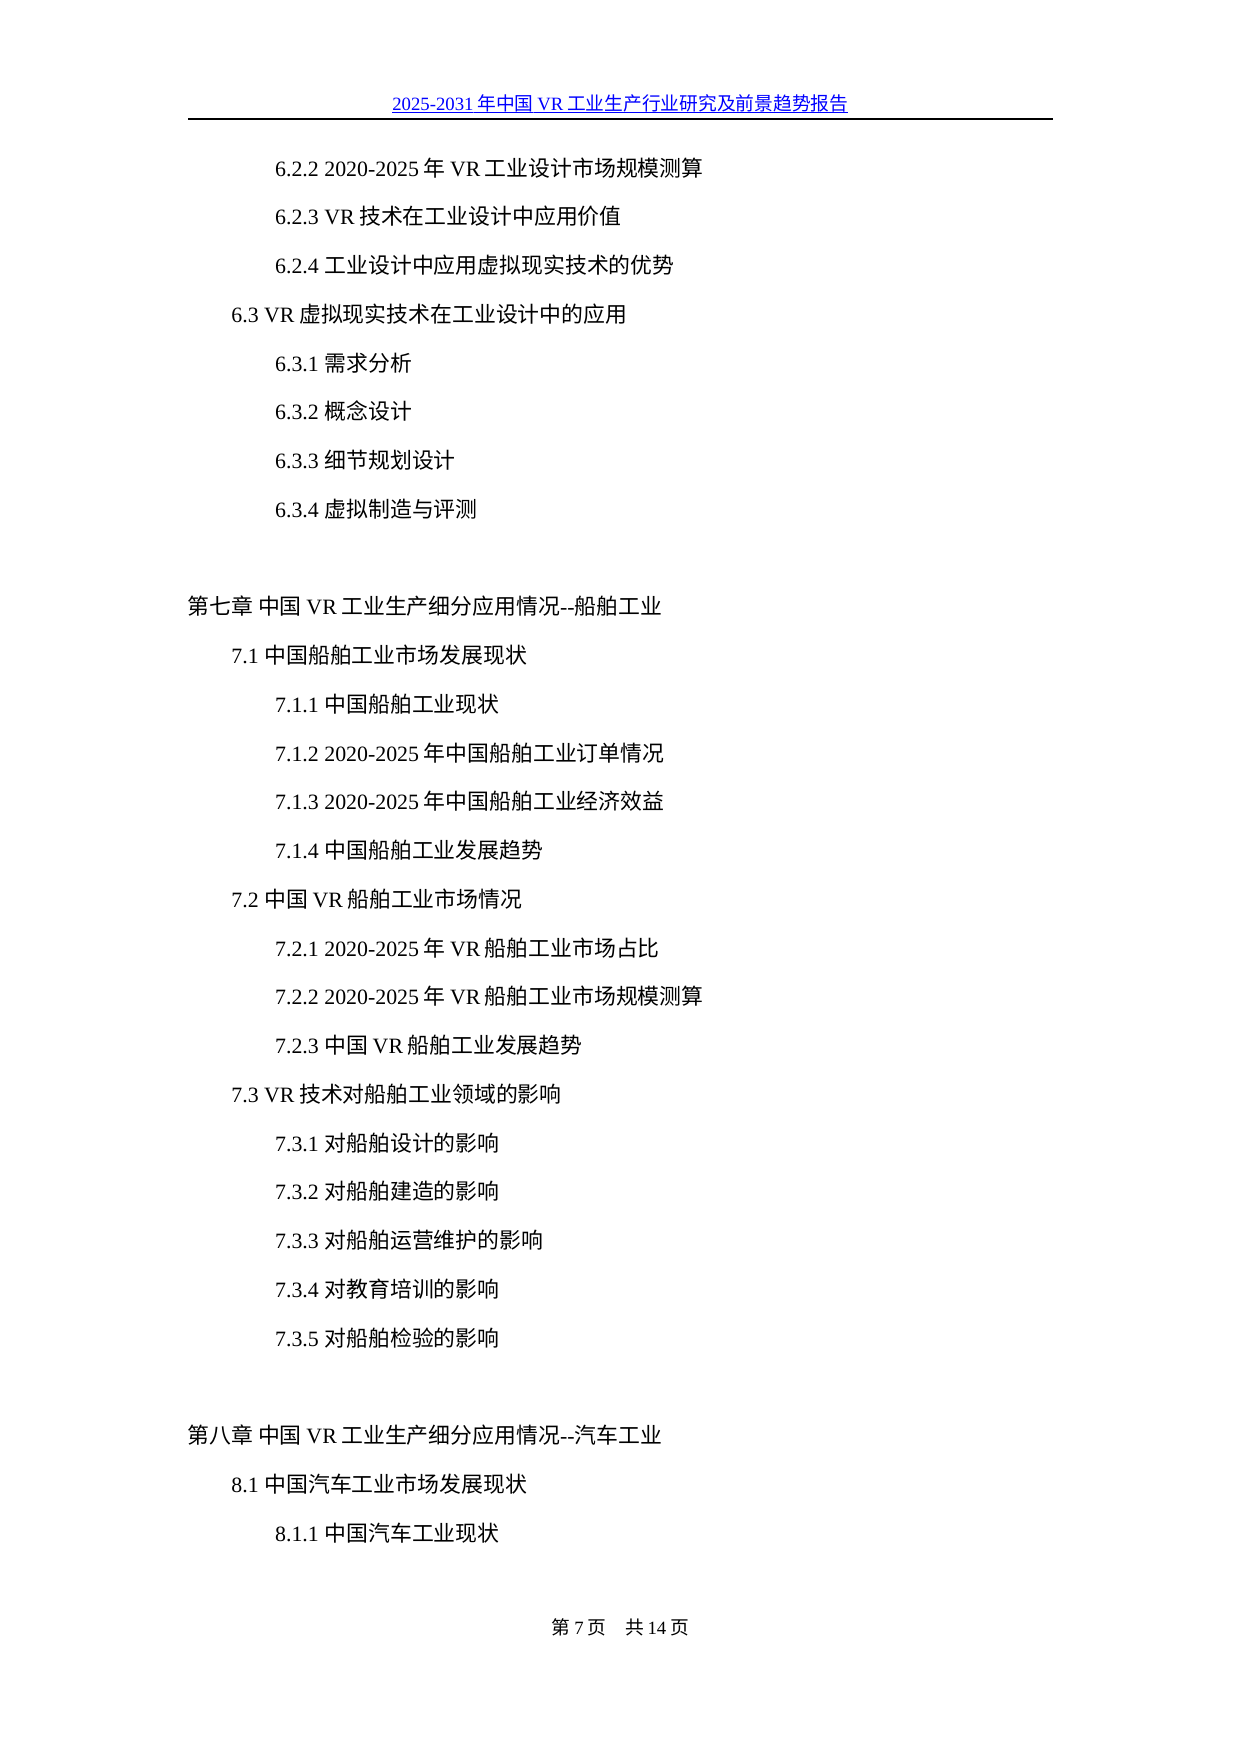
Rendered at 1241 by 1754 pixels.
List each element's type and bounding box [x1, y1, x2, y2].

text [187, 150, 1053, 1548]
